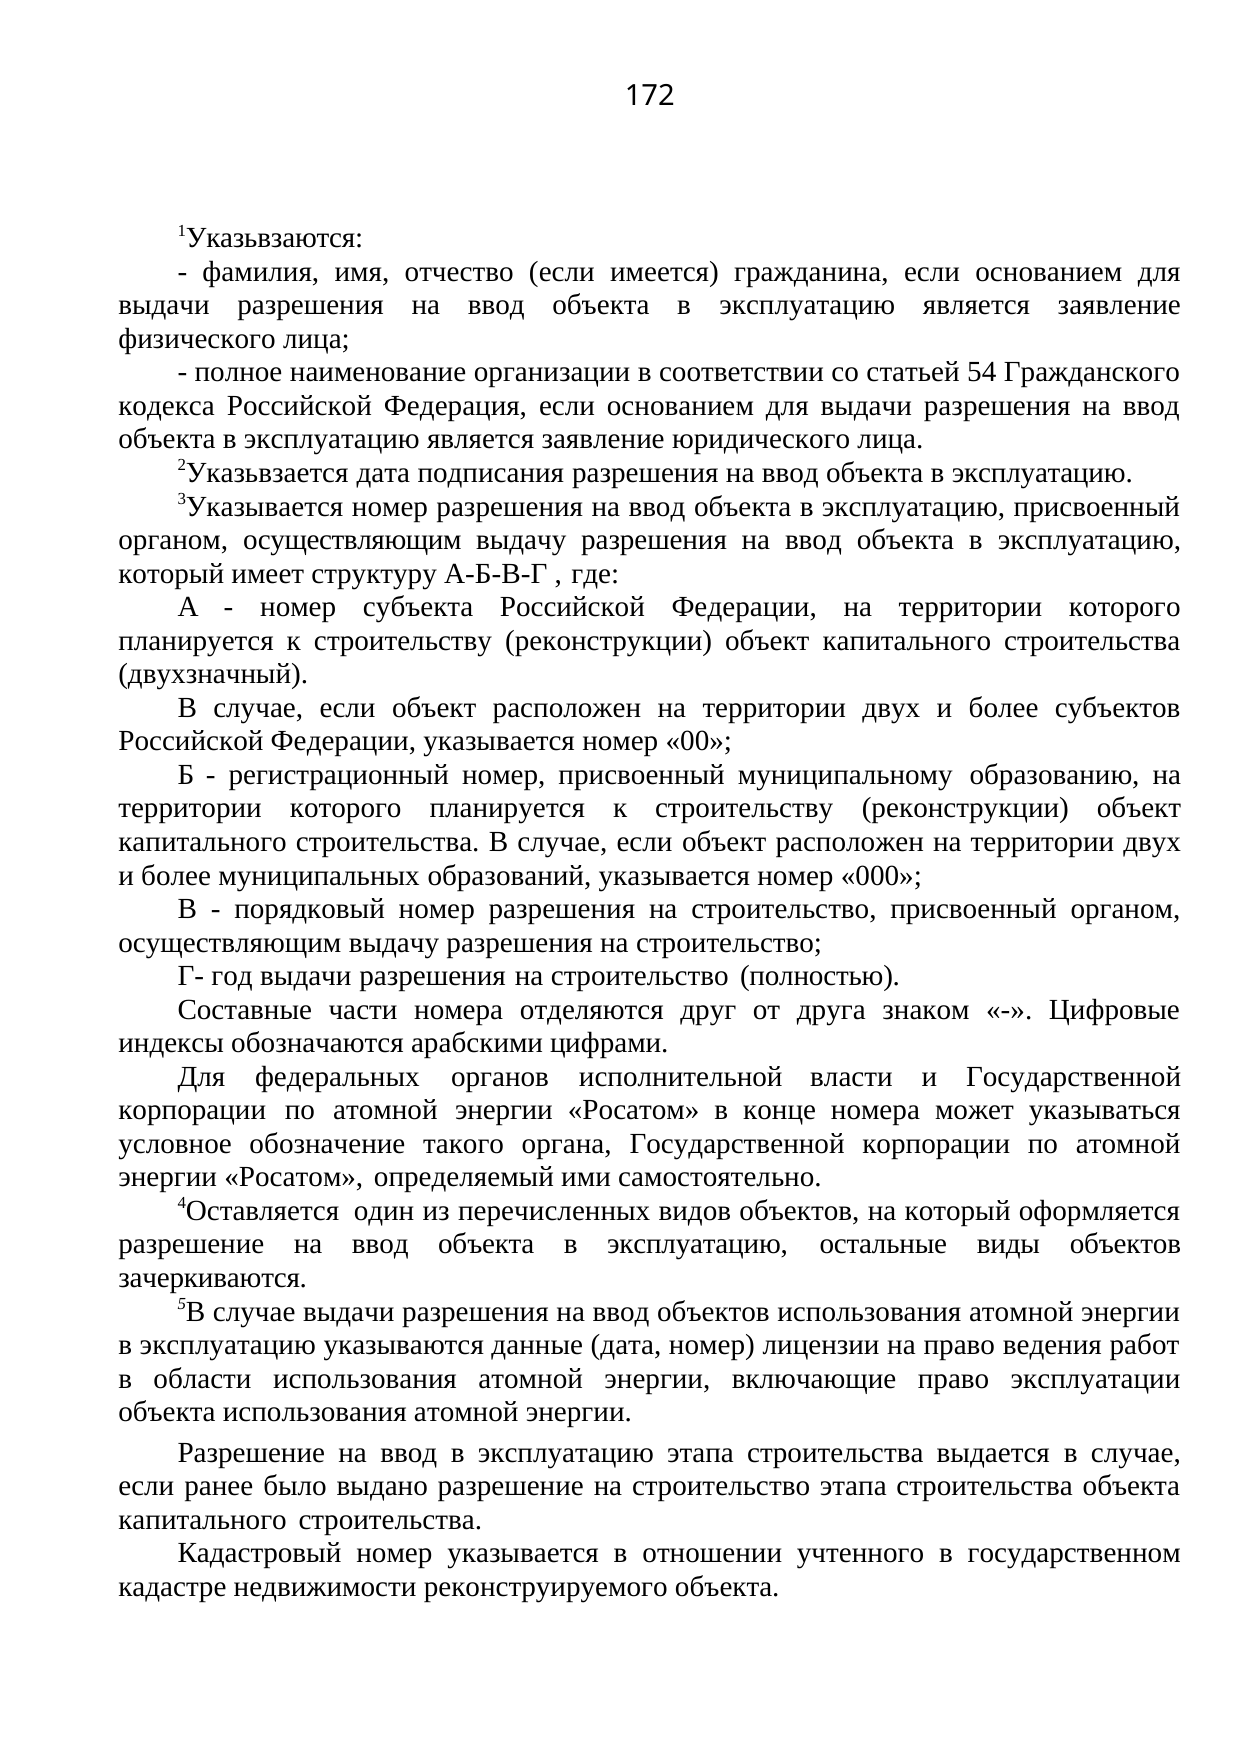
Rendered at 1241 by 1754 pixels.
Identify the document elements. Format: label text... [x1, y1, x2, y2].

text Разрешение на ввод в эксплуатацию этапа строительства выдается в случае, если ранее было выдано разрешение на строительство этапа строительства объекта капитального строительства. [118, 1435, 1181, 1535]
text 1Указьвзаются: [118, 220, 1181, 254]
text В - порядковый номер разрешения на строительство, присвоенный органом, осуществляющим выдачу разрешения на строительство; [118, 891, 1181, 958]
text Составные части номера отделяются друг от друга знаком «-». Цифровые индексы обозначаются арабскими цифрами. [118, 992, 1181, 1059]
text - фамилия, имя, отчество (если имеется) гражданина, если основанием для выдачи разрешения на ввод объекта в эксплуатацию является заявление физического лица; [118, 254, 1181, 354]
text Для федеральных органов исполнительной власти и Государственной корпорации по атомной энергии «Росатом» в конце номера может указываться условное обозначение такого органа, Государственной корпорации по атомной энергии «Росатом», определяемый ими самостоятельно. [118, 1059, 1181, 1193]
text 4Оставляется один из перечисленных видов объектов, на который оформляется разрешение на ввод объекта в эксплуатацию, остальные виды объектов зачеркиваются. [118, 1193, 1181, 1294]
text Б - регистрационный номер, присвоенный муниципальному образованию, на территории которого планируется к строительству (реконструкции) объект капитального строительства. В случае, если объект расположен на территории двух и более муниципальных образований, указывается номер «000»; [118, 757, 1181, 891]
text 3Указывается номер разрешения на ввод объекта в эксплуатацию, присвоенный органом, осуществляющим выдачу разрешения на ввод объекта в эксплуатацию, который имеет структуру А-Б-В-Г , где: [118, 489, 1181, 589]
text 2Указьвзается дата подписания разрешения на ввод объекта в эксплуатацию. [118, 455, 1181, 489]
text Кадастровый номер указывается в отношении учтенного в государственном кадастре недвижимости реконструируемого объекта. [118, 1535, 1181, 1602]
text - полное наименование организации в соответствии со статьей 54 Гражданского кодекса Российской Федерация, если основанием для выдачи разрешения на ввод объекта в эксплуатацию является заявление юридического лица. [118, 354, 1181, 455]
text 5В случае выдачи разрешения на ввод объектов использования атомной энергии в эксплуатацию указываются данные (дата, номер) лицензии на право ведения работ в области использования атомной энергии, включающие право эксплуатации объекта использования атомной энергии. [118, 1294, 1181, 1428]
text В случае, если объект расположен на территории двух и более субъектов Российской Федерации, указывается номер «00»; [118, 690, 1181, 757]
text А - номер субъекта Российской Федерации, на территории которого планируется к строительству (реконструкции) объект капитального строительства (двухзначный). [118, 589, 1181, 690]
text Г- год выдачи разрешения на строительство (полностью). [118, 958, 1181, 992]
